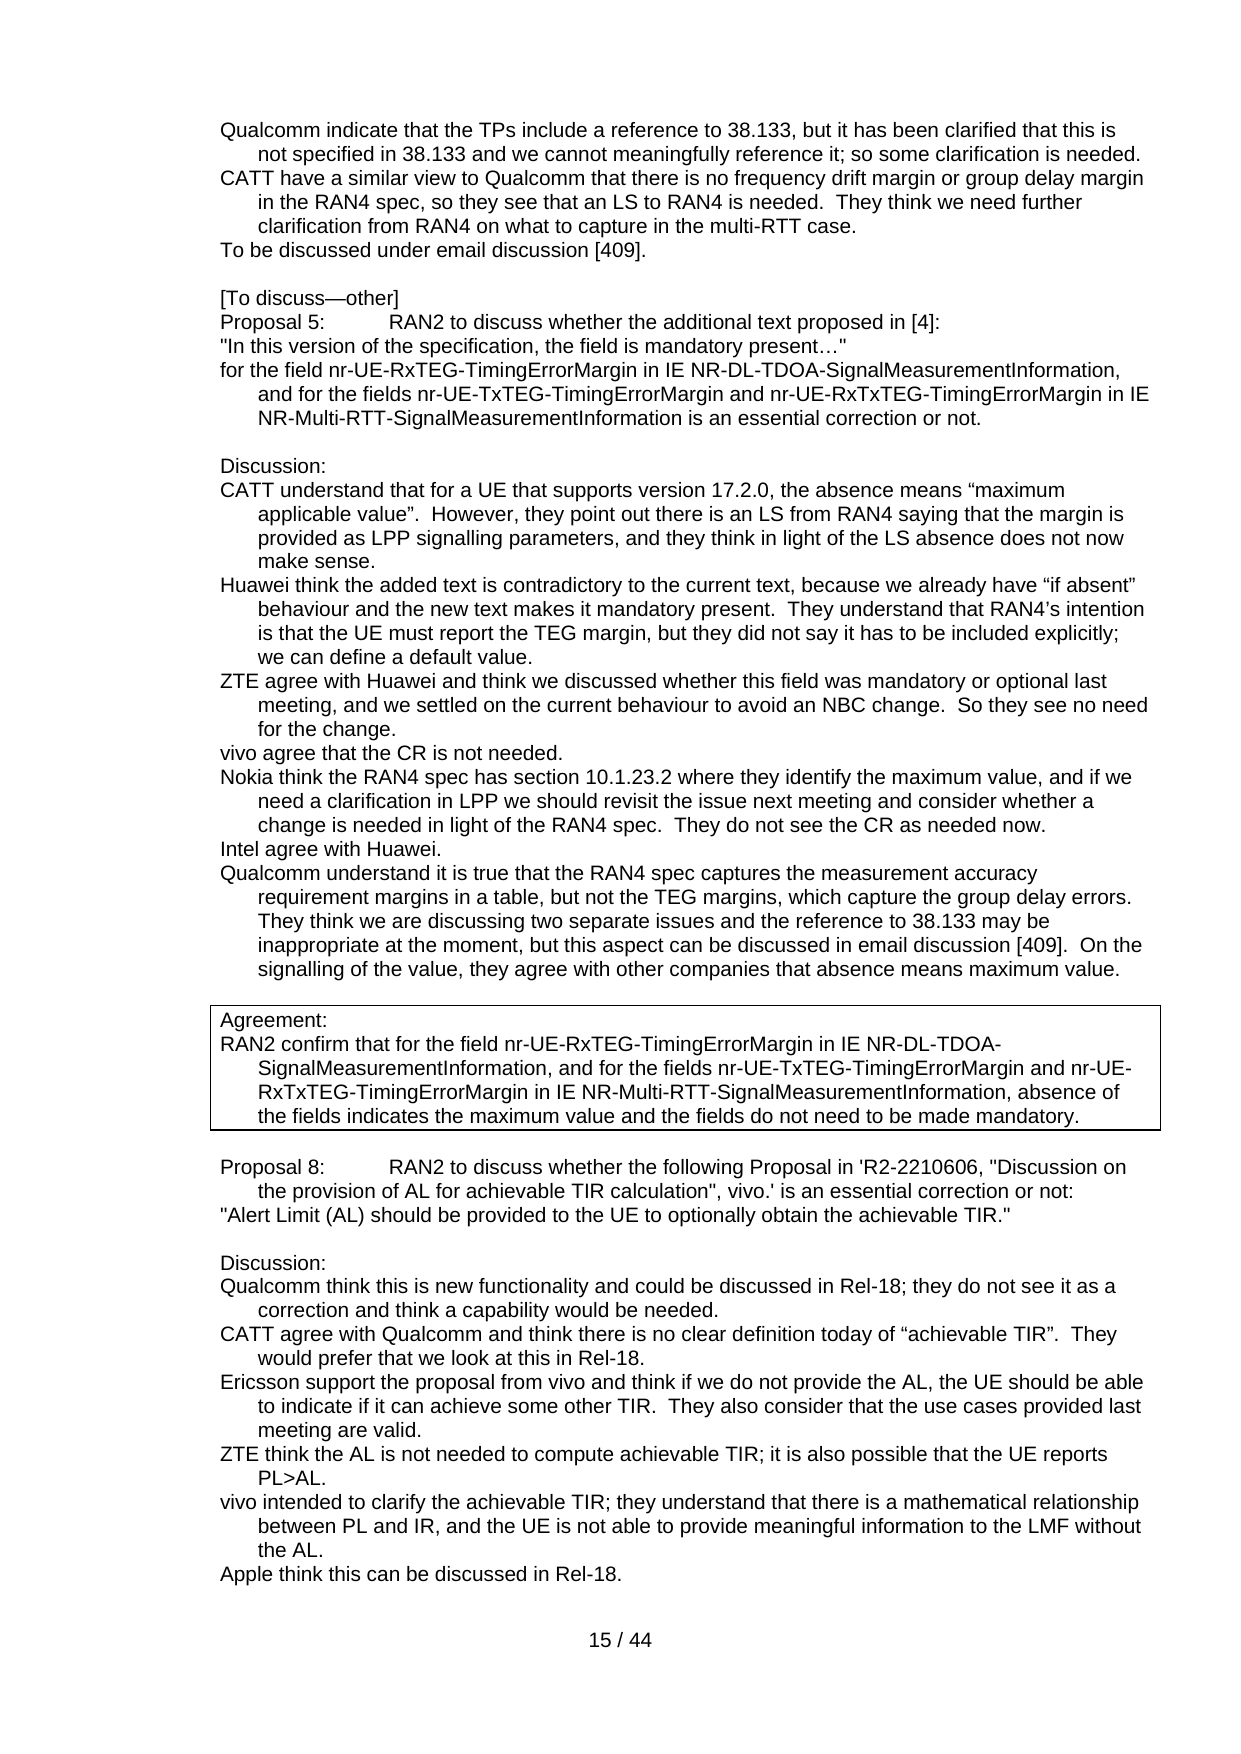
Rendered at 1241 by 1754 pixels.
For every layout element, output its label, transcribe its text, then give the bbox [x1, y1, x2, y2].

text To be discussed under email discussion [409]. [220, 238, 1152, 262]
text Nokia think the RAN4 spec has section 10.1.23.2 where they identify the maximum value, and if we need a clarification in LPP we should revisit the issue next meeting and consider whether a change is needed in light of the RAN4 spec. They do not see the CR as needed now. [220, 765, 1152, 837]
text ZTE think the AL is not needed to compute achievable TIR; it is also possible that the UE reports PL>AL. [220, 1442, 1152, 1490]
text Proposal 5: RAN2 to discuss whether the additional text proposed in [4]: [220, 310, 1152, 334]
text Discussion: [220, 453, 1152, 477]
text Discussion: [220, 1250, 1152, 1274]
text "Alert Limit (AL) should be provided to the UE to optionally obtain the achievable TIR." [220, 1202, 1152, 1226]
text Intel agree with Huawei. [220, 837, 1152, 861]
text Proposal 8: RAN2 to discuss whether the following Proposal in 'R2-2210606, "Discussion on the provision of AL for achievable TIR calculation", vivo.' is an essential correction or not: [220, 1154, 1152, 1202]
text Ericsson support the proposal from vivo and think if we do not provide the AL, the UE should be able to indicate if it can achieve some other TIR. They also consider that the use cases provided last meeting are valid. [220, 1370, 1152, 1442]
text Qualcomm indicate that the TPs include a reference to 38.133, but it has been clarified that this is not specified in 38.133 and we cannot meaningfully reference it; so some clarification is needed. [220, 118, 1152, 166]
text ZTE agree with Huawei and think we discussed whether this field was mandatory or optional last meeting, and we settled on the current behaviour to avoid an NBC change. So they see no need for the change. [220, 669, 1152, 741]
text Huawei think the added text is contradictory to the current text, because we already have “if absent” behaviour and the new text makes it mandatory present. They understand that RAN4’s intention is that the UE must report the TEG margin, but they did not say it has to be included explicitly; we can define a default value. [220, 573, 1152, 669]
text CATT have a similar view to Qualcomm that there is no frequency drift margin or group delay margin in the RAN4 spec, so they see that an LS to RAN4 is needed. They think we need further clarification from RAN4 on what to capture in the multi-RTT case. [220, 166, 1152, 238]
text CATT understand that for a UE that supports version 17.2.0, the absence means “maximum applicable value”. However, they point out there is an LS from RAN4 saying that the margin is provided as LPP signalling parameters, and they think in light of the LS absence does not now make sense. [220, 477, 1152, 573]
text vivo agree that the CR is not needed. [220, 741, 1152, 765]
text RAN2 confirm that for the field nr-UE-RxTEG-TimingErrorMargin in IE NR-DL-TDOA-SignalMeasurementInformation, and for the fields nr-UE-TxTEG-TimingErrorMargin and nr-UE-RxTxTEG-TimingErrorMargin in IE NR-Multi-RTT-SignalMeasurementInformation, absence of the fields indicates the maximum value and the fields do not need to be made mandatory. [211, 1028, 1160, 1129]
text Agreement: [211, 1006, 1160, 1028]
text vivo intended to clarify the achievable TIR; they understand that there is a mathematical relationship between PL and IR, and the UE is not able to provide meaningful information to the LMF without the AL. [220, 1490, 1152, 1562]
text CATT agree with Qualcomm and think there is no clear definition today of “achievable TIR”. They would prefer that we look at this in Rel-18. [220, 1322, 1152, 1370]
text "In this version of the specification, the field is mandatory present…" [220, 334, 1152, 358]
text for the field nr-UE-RxTEG-TimingErrorMargin in IE NR-DL-TDOA-SignalMeasurementInformation, and for the fields nr-UE-TxTEG-TimingErrorMargin and nr-UE-RxTxTEG-TimingErrorMargin in IE NR-Multi-RTT-SignalMeasurementInformation is an essential correction or not. [220, 358, 1152, 429]
text Qualcomm think this is new functionality and could be discussed in Rel-18; they do not see it as a correction and think a capability would be needed. [220, 1274, 1152, 1322]
text Qualcomm understand it is true that the RAN4 spec captures the measurement accuracy requirement margins in a table, but not the TEG margins, which capture the group delay errors. They think we are discussing two separate issues and the reference to 38.133 may be inappropriate at the moment, but this aspect can be discussed in email discussion [409]. On the signalling of the value, they agree with other companies that absence means maximum value. [220, 861, 1152, 981]
text [To discuss—other] [220, 286, 1152, 310]
text Apple think this can be discussed in Rel-18. [220, 1562, 1152, 1586]
